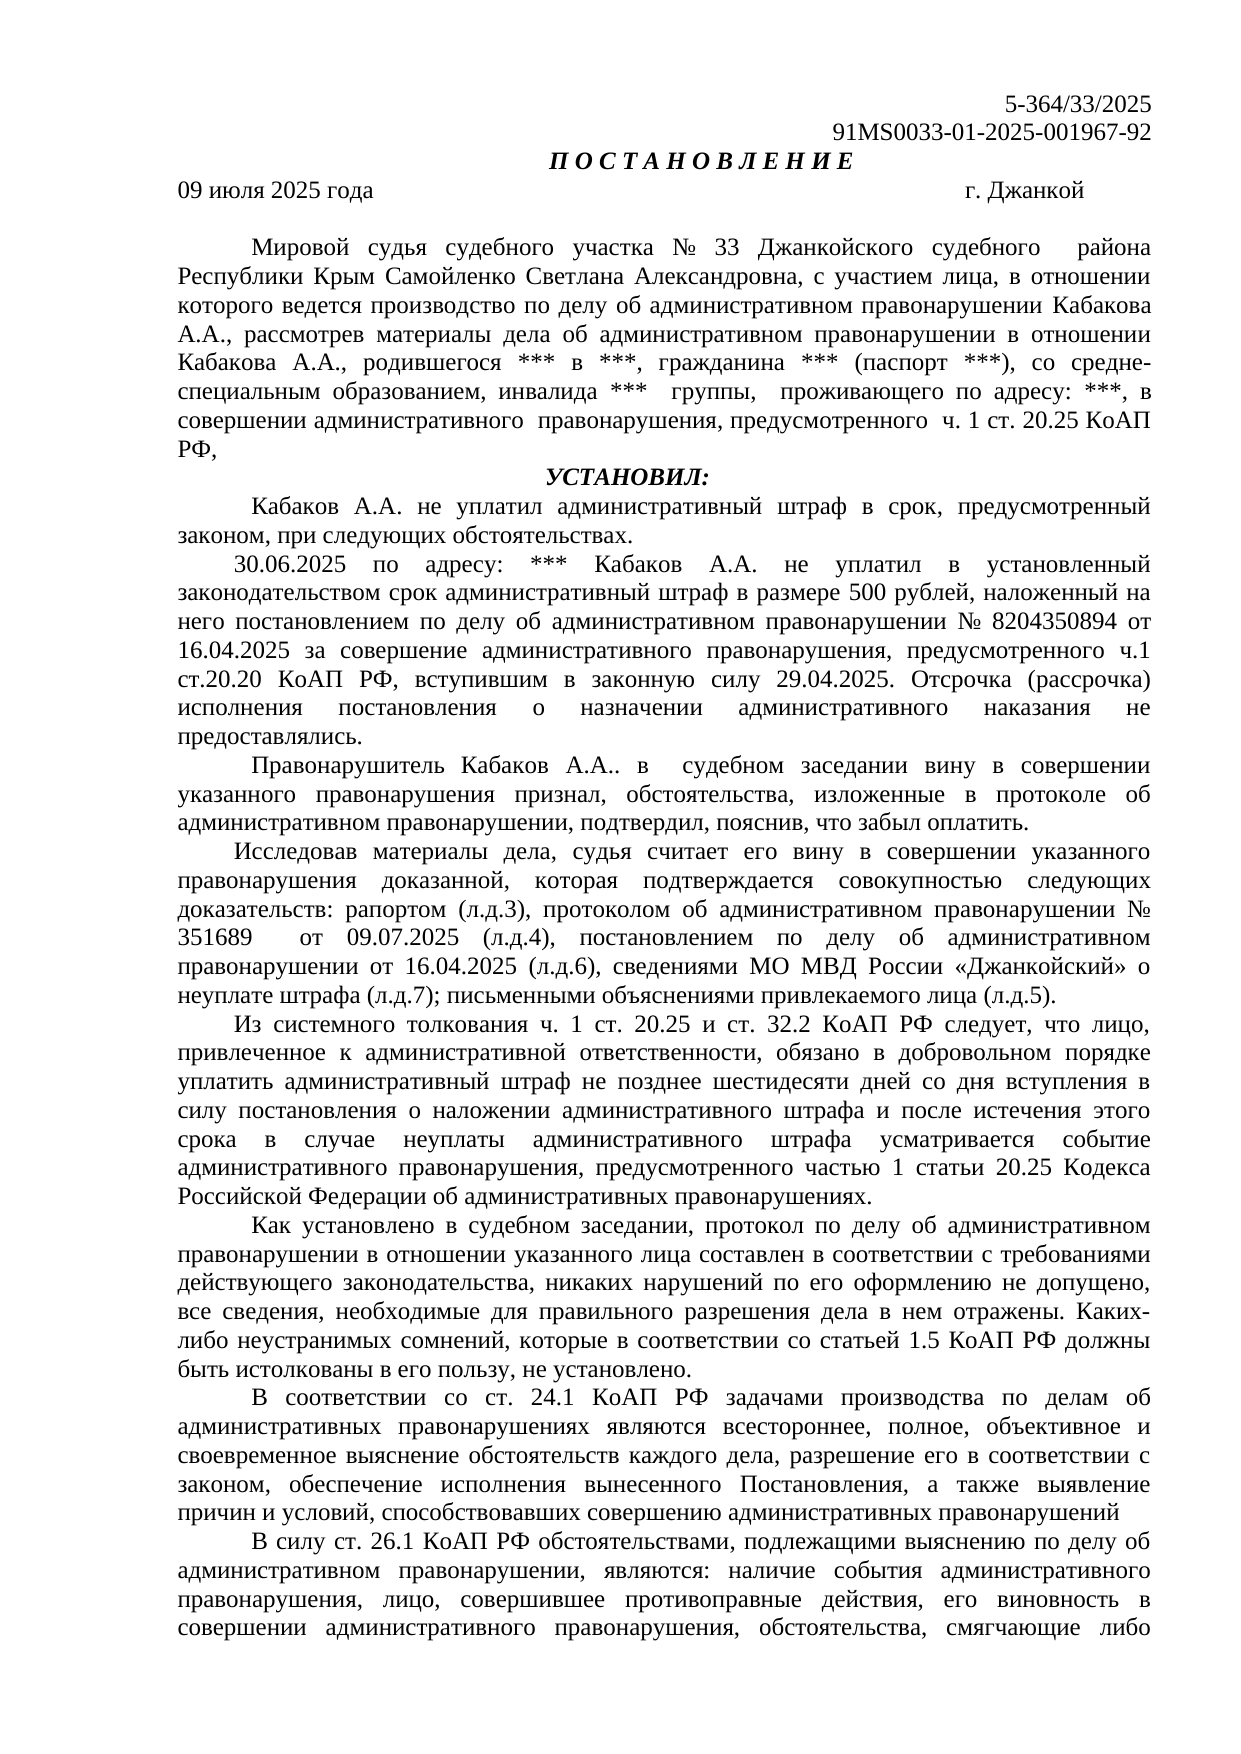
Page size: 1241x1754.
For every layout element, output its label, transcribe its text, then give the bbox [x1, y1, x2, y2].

text УСТАНОВИЛ: [177, 462, 1152, 491]
text Правонарушитель Кабаков А.А.. в судебном заседании вину в совершении указанного правонарушения признал, обстоятельства, изложенные в протоколе об административном правонарушении, подтвердил, пояснив, что забыл оплатить. [177, 750, 1152, 836]
title 91MS0033-01-2025-001967-92 [177, 117, 1152, 146]
text Мировой судья судебного участка № 33 Джанкойского судебного района Республики Крым Самойленко Светлана Александровна, с участием лица, в отношении которого ведется производство по делу об административном правонарушении Кабакова А.А., рассмотрев материалы дела об административном правонарушении в отношении Кабакова А.А., родившегося *** в ***, гражданина *** (паспорт ***), со средне-специальным образованием, инвалида *** группы, проживающего по адресу: ***, в совершении административного правонарушения, предусмотренного ч. 1 ст. 20.25 КоАП РФ, [177, 232, 1152, 462]
text Кабаков А.А. не уплатил административный штраф в срок, предусмотренный законом, при следующих обстоятельствах. [177, 491, 1152, 549]
text В соответствии со ст. 24.1 КоАП РФ задачами производства по делам об административных правонарушениях являются всестороннее, полное, объективное и своевременное выяснение обстоятельств каждого дела, разрешение его в соответствии с законом, обеспечение исполнения вынесенного Постановления, а также выявление причин и условий, способствовавших совершению административных правонарушений [177, 1382, 1152, 1526]
text П О С Т А Н О В Л Е Н И Е [177, 146, 1152, 175]
text 30.06.2025 по адресу: *** Кабаков А.А. не уплатил в установленный законодательством срок административный штраф в размере 500 рублей, наложенный на него постановлением по делу об административном правонарушении № 8204350894 от 16.04.2025 за совершение административного правонарушения, предусмотренного ч.1 ст.20.20 КоАП РФ, вступившим в законную силу 29.04.2025. Отсрочка (рассрочка) исполнения постановления о назначении административного наказания не предоставлялись. [177, 549, 1152, 750]
text Из системного толкования ч. 1 ст. 20.25 и ст. 32.2 КоАП РФ следует, что лицо, привлеченное к административной ответственности, обязано в добровольном порядке уплатить административный штраф не позднее шестидесяти дней со дня вступления в силу постановления о наложении административного штрафа и после истечения этого срока в случае неуплаты административного штрафа усматривается событие административного правонарушения, предусмотренного частью 1 статьи 20.25 Кодекса Российской Федерации об административных правонарушениях. [177, 1009, 1152, 1210]
text 09 июля 2025 года г. Джанкой [177, 175, 1152, 204]
title 5-364/33/2025 [177, 89, 1152, 117]
text Исследовав материалы дела, судья считает его вину в совершении указанного правонарушения доказанной, которая подтверждается совокупностью следующих доказательств: рапортом (л.д.3), протоколом об административном правонарушении № 351689 от 09.07.2025 (л.д.4), постановлением по делу об административном правонарушении от 16.04.2025 (л.д.6), сведениями МО МВД России «Джанкойский» о неуплате штрафа (л.д.7); письменными объяснениями привлекаемого лица (л.д.5). [177, 836, 1152, 1009]
text Как установлено в судебном заседании, протокол по делу об административном правонарушении в отношении указанного лица составлен в соответствии с требованиями действующего законодательства, никаких нарушений по его оформлению не допущено, все сведения, необходимые для правильного разрешения дела в нем отражены. Каких-либо неустранимых сомнений, которые в соответствии со статьей 1.5 КоАП РФ должны быть истолкованы в его пользу, не установлено. [177, 1210, 1152, 1382]
